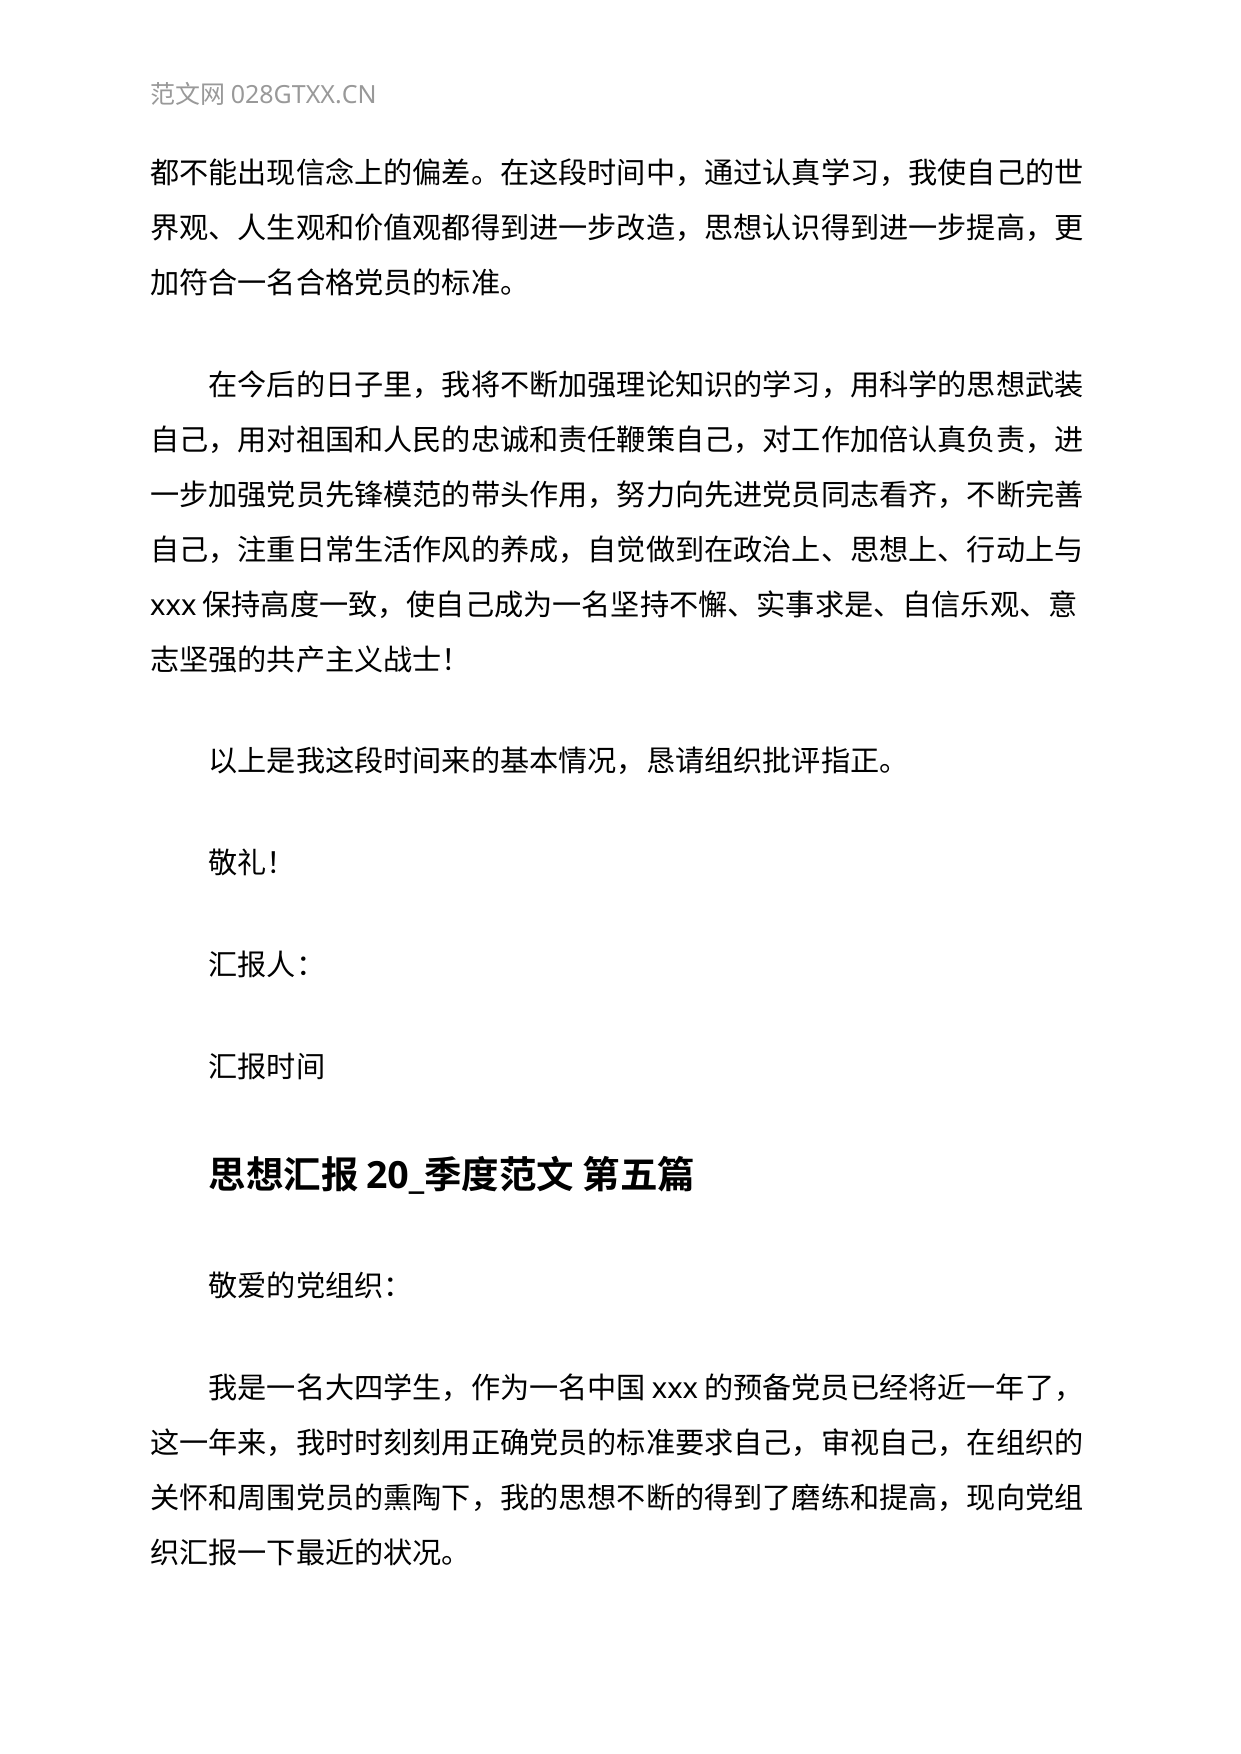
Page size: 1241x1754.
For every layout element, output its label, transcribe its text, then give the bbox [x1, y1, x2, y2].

text 以上是我这段时间来的基本情况，恳请组织批评指正。 [150, 738, 1090, 780]
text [150, 150, 1090, 302]
text 汇报时间 [150, 1043, 1090, 1086]
text 在今后的日子里，我将不断加强理论知识的学习，用科学的思想武装自己，用对祖国和人民的忠诚和责任鞭策自己，对工作加倍认真负责，进一步加强党员先锋模范的带头作用，努力向先进党员同志看齐，不断完善自己，注重日常生活作风的养成，自觉做到在政治上、思想上、行动上与xxx保持高度一致，使自己成为一名坚持不懈、实事求是、自信乐观、意志坚强的共产主义战士！ [150, 362, 1090, 678]
text 汇报人： [150, 941, 1090, 984]
text 思想汇报20_季度范文 第五篇 [150, 1145, 1090, 1199]
text 敬礼！ [150, 840, 1090, 882]
text 我是一名大四学生，作为一名中国xxx的预备党员已经将近一年了，这一年来，我时时刻刻用正确党员的标准要求自己，审视自己，在组织的关怀和周围党员的熏陶下，我的思想不断的得到了磨练和提高，现向党组织汇报一下最近的状况。 [150, 1364, 1090, 1571]
text 敬爱的党组织： [150, 1263, 1090, 1305]
